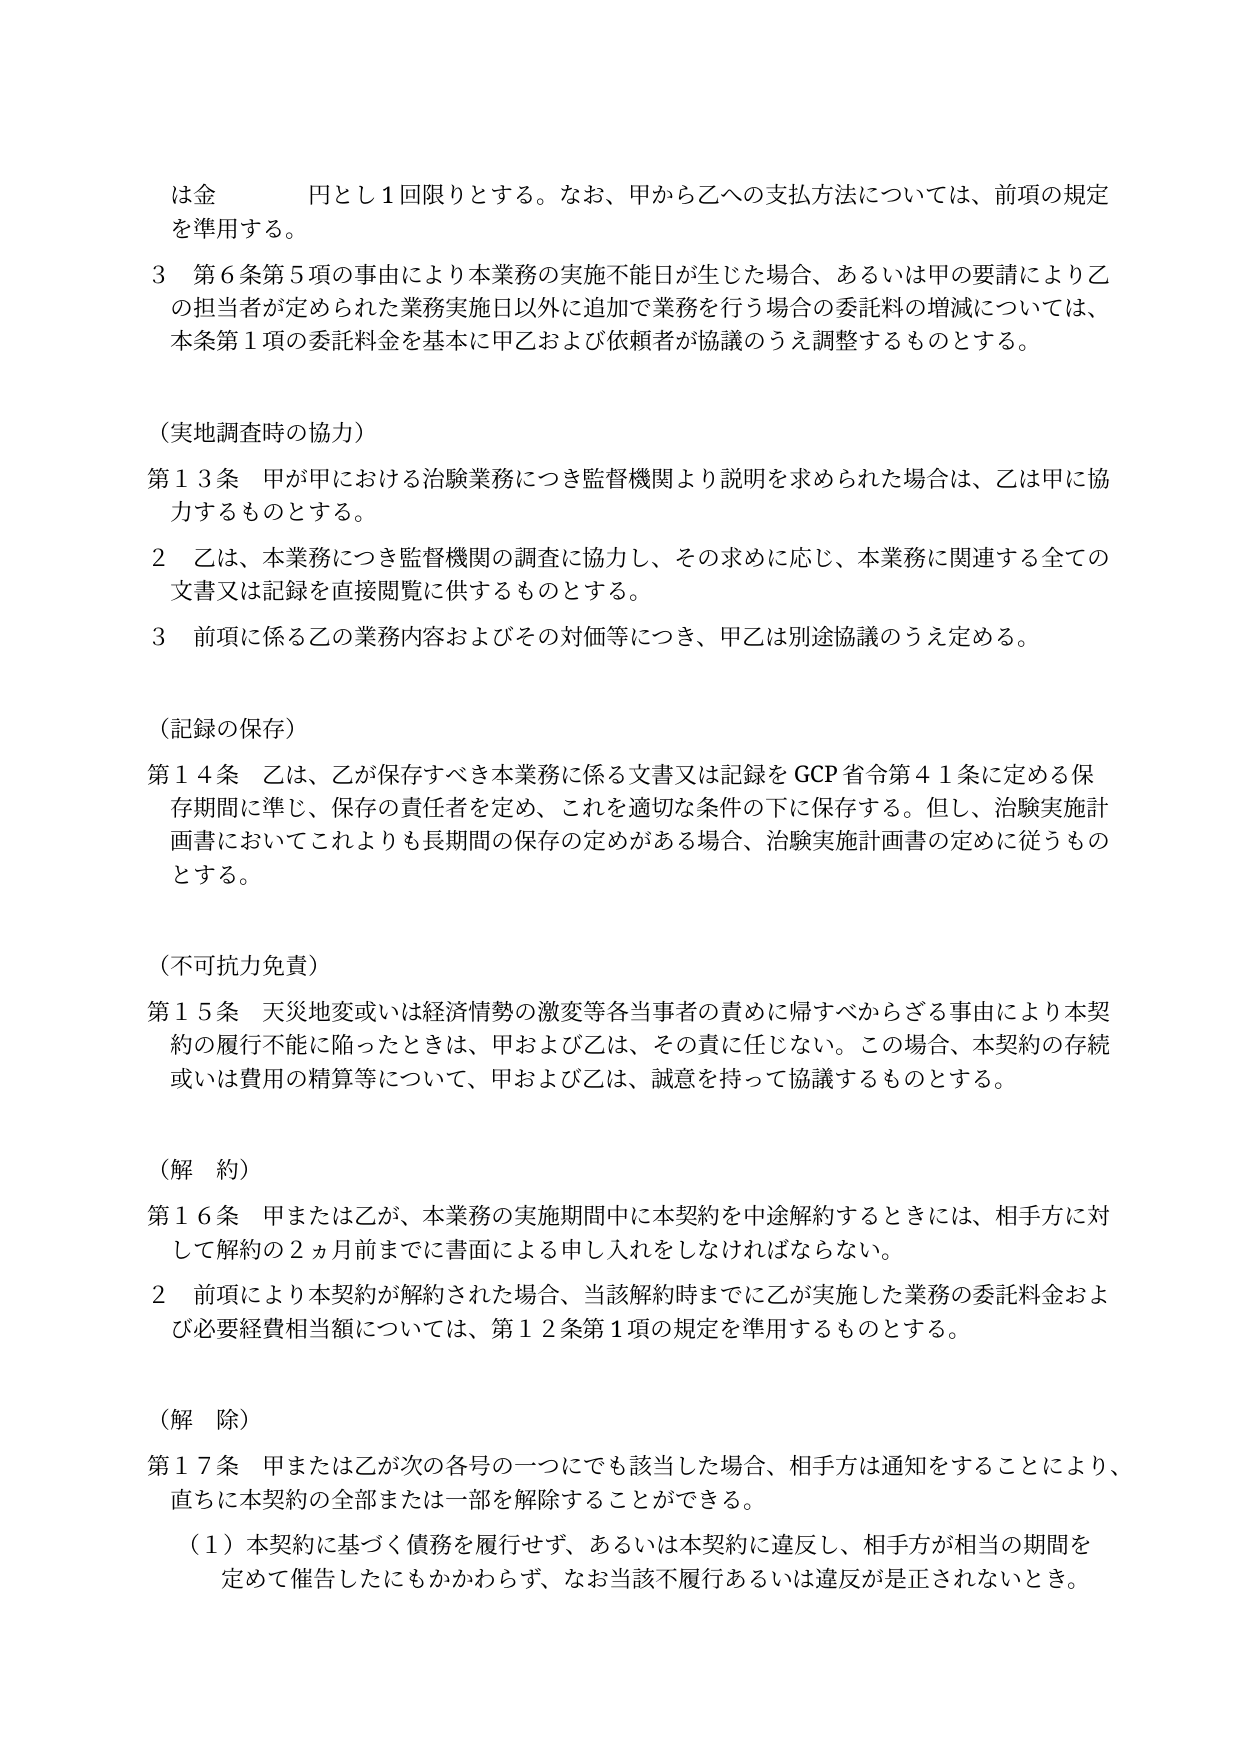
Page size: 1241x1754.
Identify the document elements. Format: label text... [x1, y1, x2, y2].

text （解 除） [148, 1402, 1110, 1436]
text （１）本契約に基づく債務を履行せず、あるいは本契約に違反し、相手方が相当の期間を定めて催告したにもかかわらず、なお当該不履行あるいは違反が是正されないとき。 [177, 1527, 1110, 1594]
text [148, 177, 1110, 244]
text 第１４条 乙は、乙が保存すべき本業務に係る文書又は記録をGCP省令第４１条に定める保存期間に準じ、保存の責任者を定め、これを適切な条件の下に保存する。但し、治験実施計画書においてこれよりも長期間の保存の定めがある場合、治験実施計画書の定めに従うものとする。 [148, 756, 1110, 890]
text （実地調査時の協力） [148, 415, 1110, 448]
text 第１６条 甲または乙が、本業務の実施期間中に本契約を中途解約するときには、相手方に対して解約の２ヵ月前までに書面による申し入れをしなければならない。 [148, 1198, 1110, 1265]
text 第１３条 甲が甲における治験業務につき監督機関より説明を求められた場合は、乙は甲に協力するものとする。 [148, 461, 1110, 527]
text ３ 前項に係る乙の業務内容およびその対価等につき、甲乙は別途協議のうえ定める。 [148, 619, 1110, 652]
text ２ 乙は、本業務につき監督機関の調査に協力し、その求めに応じ、本業務に関連する全ての文書又は記録を直接閲覧に供するものとする。 [148, 540, 1110, 606]
text ３ 第６条第５項の事由により本業務の実施不能日が生じた場合、あるいは甲の要請により乙の担当者が定められた業務実施日以外に追加で業務を行う場合の委託料の増減については、本条第１項の委託料金を基本に甲乙および依頼者が協議のうえ調整するものとする。 [148, 256, 1110, 356]
text 第１７条 甲または乙が次の各号の一つにでも該当した場合、相手方は通知をすることにより、直ちに本契約の全部または一部を解除することができる。 [148, 1448, 1110, 1515]
text ２ 前項により本契約が解約された場合、当該解約時までに乙が実施した業務の委託料金および必要経費相当額については、第１２条第1項の規定を準用するものとする。 [148, 1277, 1110, 1344]
text （解 約） [148, 1152, 1110, 1186]
text （不可抗力免責） [148, 948, 1110, 981]
text 第１５条 天災地変或いは経済情勢の激変等各当事者の責めに帰すべからざる事由により本契約の履行不能に陥ったときは、甲および乙は、その責に任じない。この場合、本契約の存続或いは費用の精算等について、甲および乙は、誠意を持って協議するものとする。 [148, 994, 1110, 1094]
text （記録の保存） [148, 711, 1110, 744]
